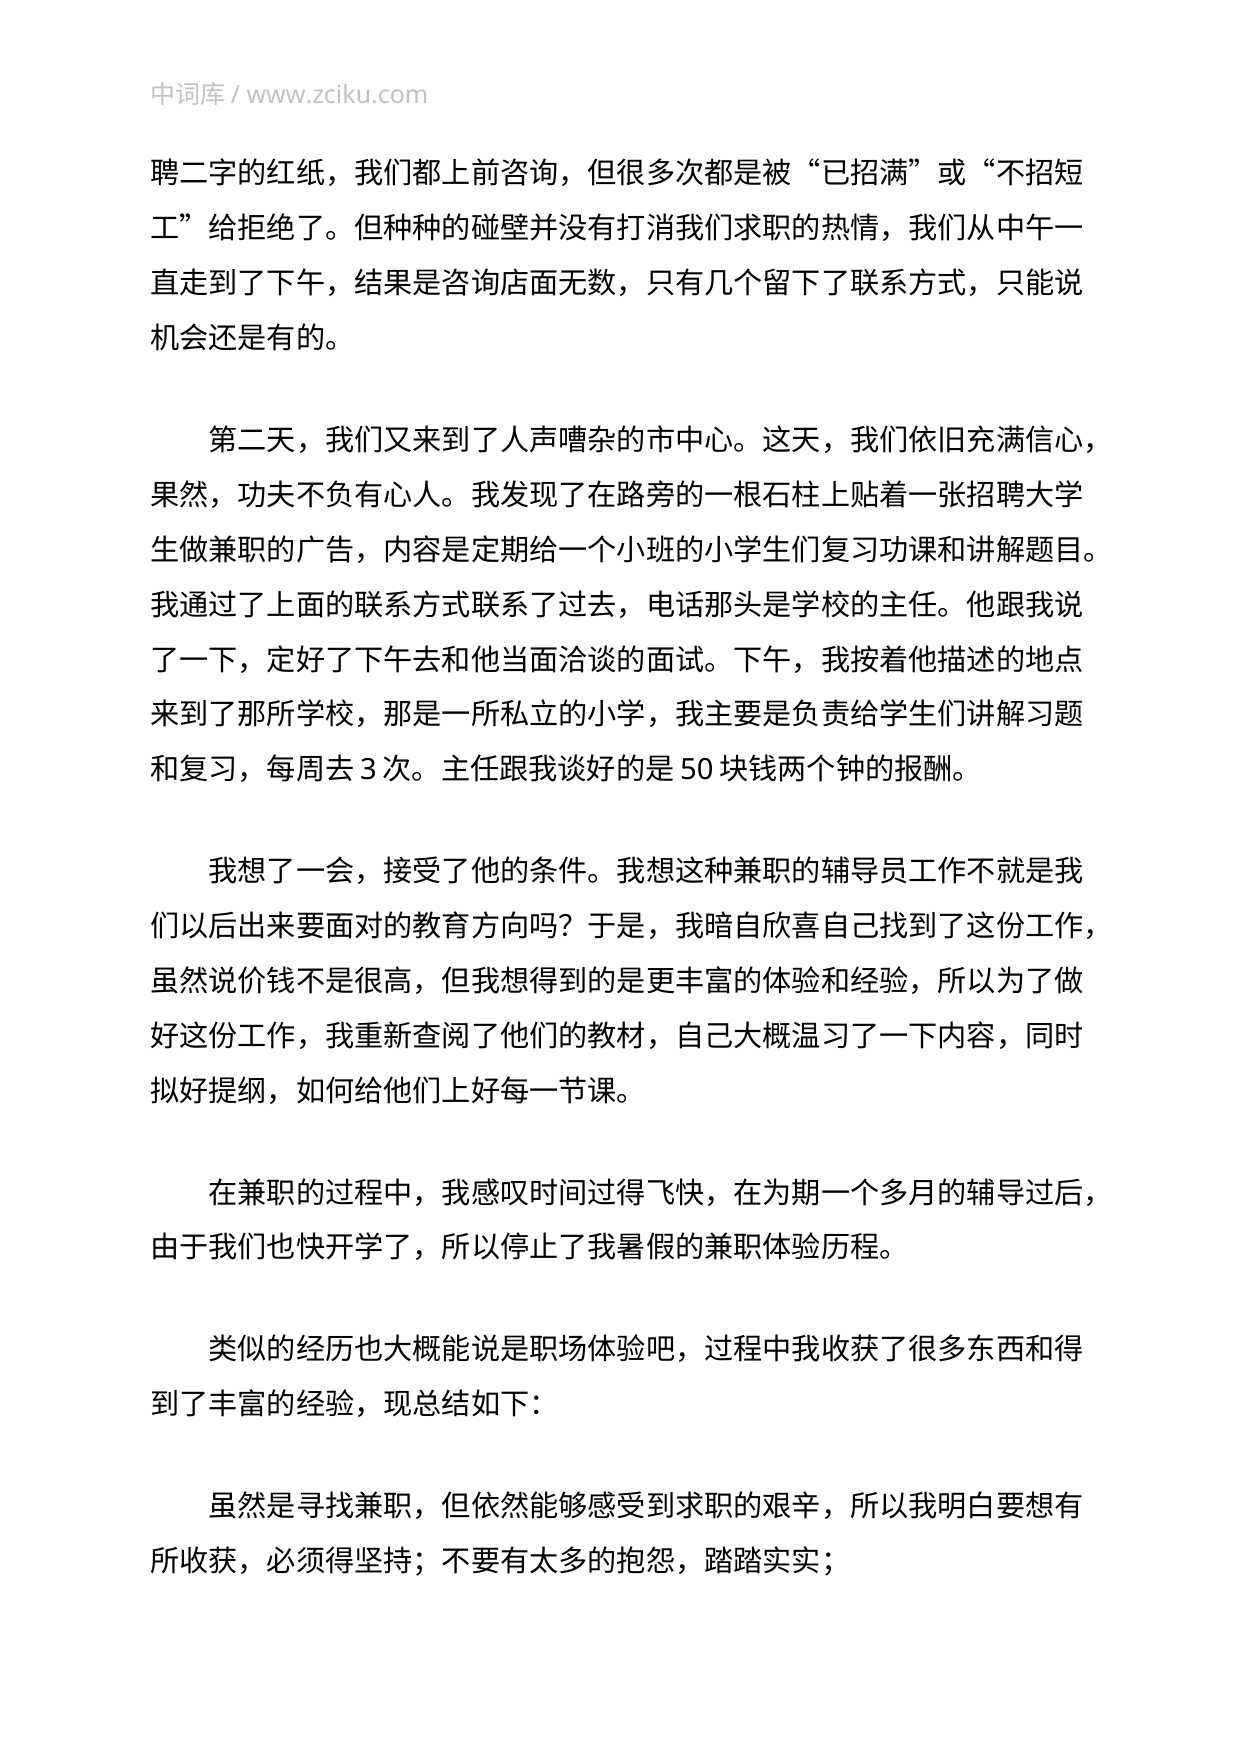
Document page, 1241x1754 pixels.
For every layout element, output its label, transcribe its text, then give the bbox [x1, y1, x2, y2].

text 在兼职的过程中，我感叹时间过得飞快，在为期一个多月的辅导过后，由于我们也快开学了，所以停止了我暑假的兼职体验历程。 [150, 1169, 1090, 1266]
text 第二天，我们又来到了人声嘈杂的市中心。这天，我们依旧充满信心，果然，功夫不负有心人。我发现了在路旁的一根石柱上贴着一张招聘大学生做兼职的广告，内容是定期给一个小班的小学生们复习功课和讲解题目。我通过了上面的联系方式联系了过去，电话那头是学校的主任。他跟我说了一下，定好了下午去和他当面洽谈的面试。下午，我按着他描述的地点来到了那所学校，那是一所私立的小学，我主要是负责给学生们讲解习题和复习，每周去3次。主任跟我谈好的是50块钱两个钟的报酬。 [150, 416, 1090, 788]
text 我想了一会，接受了他的条件。我想这种兼职的辅导员工作不就是我们以后出来要面对的教育方向吗？于是，我暗自欣喜自己找到了这份工作，虽然说价钱不是很高，但我想得到的是更丰富的体验和经验，所以为了做好这份工作，我重新查阅了他们的教材，自己大概温习了一下内容，同时拟好提纲，如何给他们上好每一节课。 [150, 848, 1090, 1110]
text 类似的经历也大概能说是职场体验吧，过程中我收获了很多东西和得到了丰富的经验，现总结如下： [150, 1326, 1090, 1423]
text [150, 150, 1090, 357]
text 虽然是寻找兼职，但依然能够感受到求职的艰辛，所以我明白要想有所收获，必须得坚持；不要有太多的抱怨，踏踏实实； [150, 1482, 1090, 1580]
